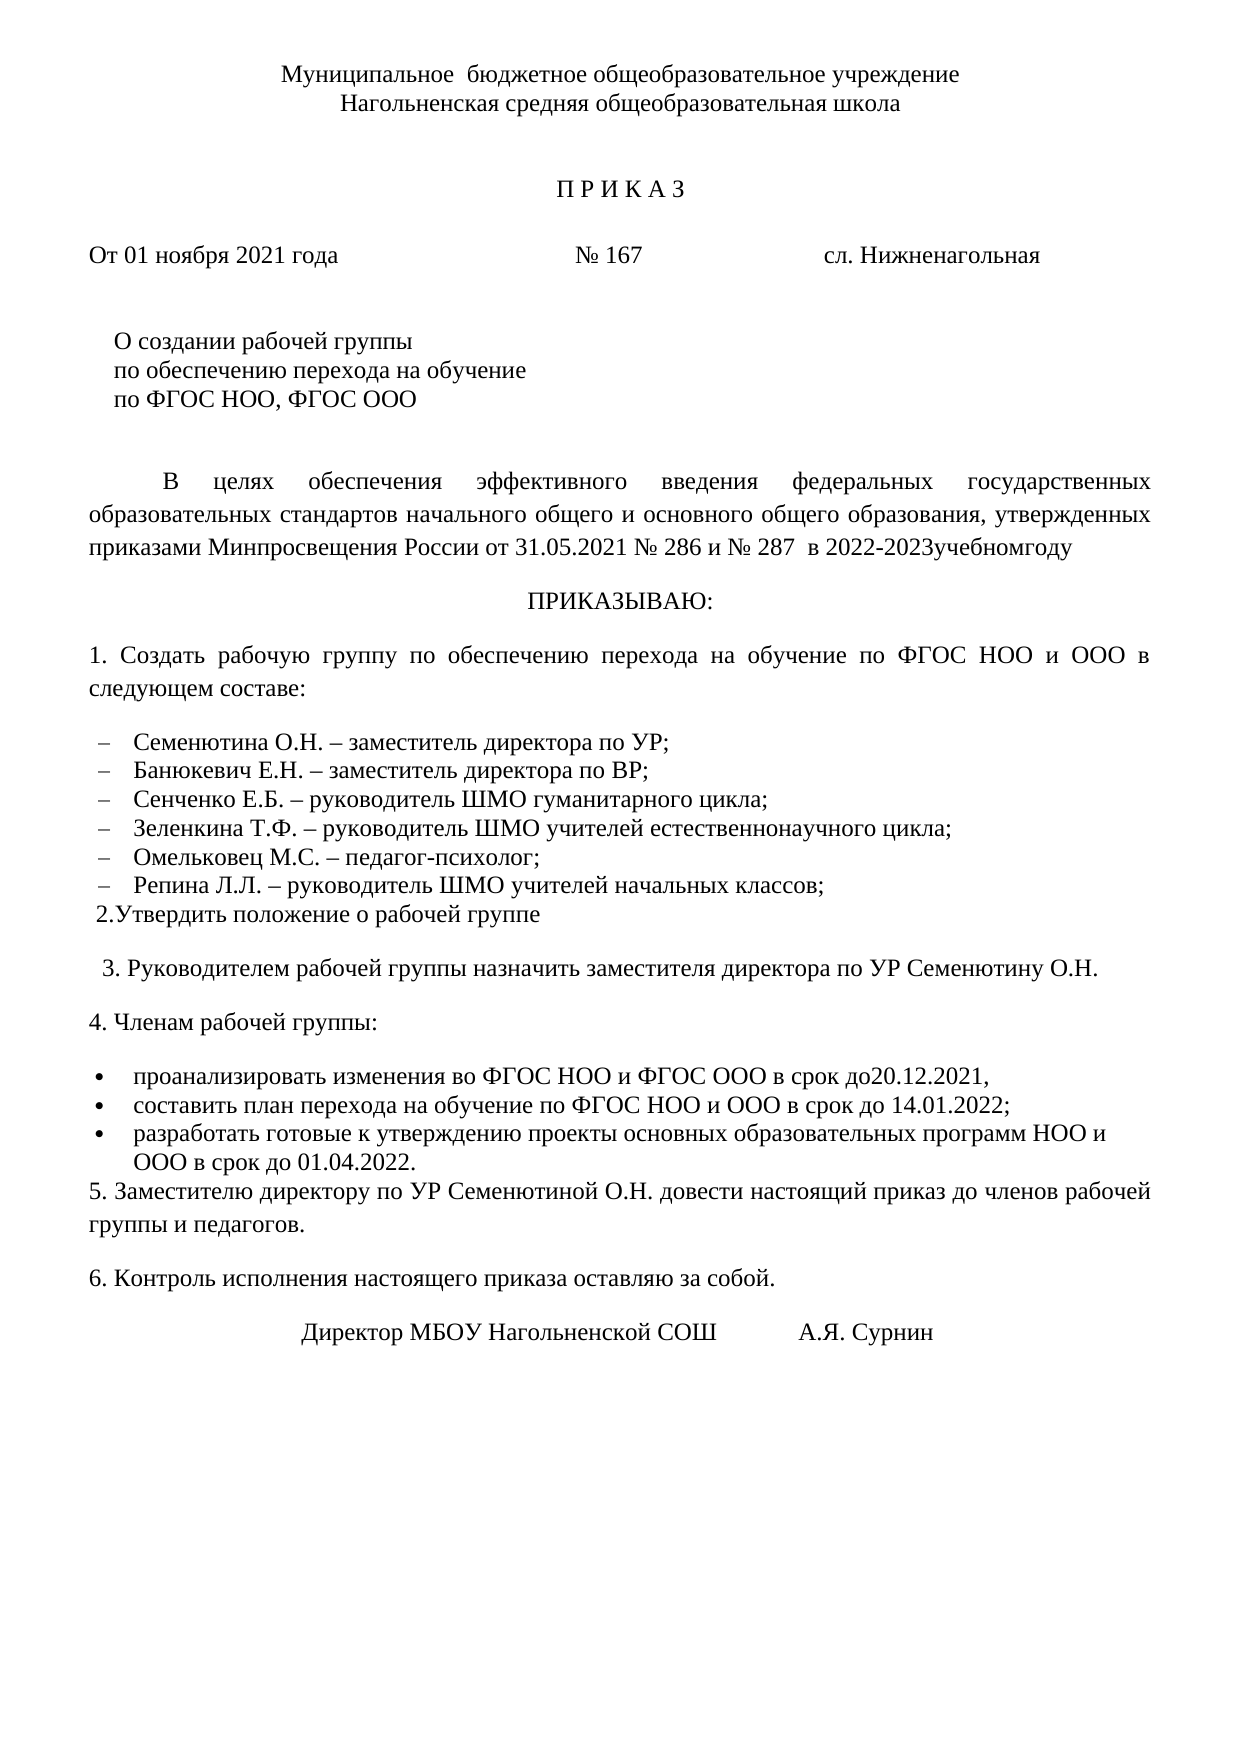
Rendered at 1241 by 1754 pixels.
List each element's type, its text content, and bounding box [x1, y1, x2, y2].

text Муниципальное бюджетное общеобразовательное учреждение [89, 59, 1152, 88]
text 1. Создать рабочую группу по обеспечению перехода на обучение по ФГОС НОО и ООО в следующем составе: [89, 640, 1152, 702]
text О создании рабочей группы [89, 326, 1152, 355]
list Омельковец М.С. – педагог-психолог; [96, 842, 1152, 871]
text 4. Членам рабочей группы: [89, 1007, 1152, 1036]
text 3. Руководителем рабочей группы назначить заместителя директора по УР Семенютину О.Н. [96, 953, 1152, 982]
list составить план перехода на обучение по ФГОС НОО и ООО в срок до 14.01.2022; [96, 1090, 1152, 1118]
text ПРИКАЗ [89, 174, 1152, 203]
text по ФГОС НОО, ФГОС ООО [89, 384, 1152, 412]
list проанализировать изменения во ФГОС НОО и ФГОС ООО в срок до20.12.2021, [96, 1061, 1152, 1090]
text Нагольненская средняя общеобразовательная школа [89, 88, 1152, 117]
text 5. Заместителю директору по УР Семенютиной О.Н. довести настоящий приказ до членов рабочей группы и педагогов. [89, 1176, 1152, 1238]
text 6. Контроль исполнения настоящего приказа оставляю за собой. [89, 1263, 1152, 1292]
list Репина Л.Л. – руководитель ШМО учителей начальных классов; [96, 871, 1152, 899]
list разработать готовые к утверждению проекты основных образовательных программ НОО и ООО в срок до 01.04.2022. [96, 1118, 1152, 1176]
list Банюкевич Е.Н. – заместитель директора по ВР; [96, 756, 1152, 784]
list Семенютина О.Н. – заместитель директора по УР; [96, 727, 1152, 756]
text В целях обеспечения эффективного введения федеральных государственных образовательных стандартов начального общего и основного общего образования, утвержденных приказами Минпросвещения России от 31.05.2021 № 286 и № 287 в 2022-2023учебномгоду [89, 466, 1152, 561]
text От 01 ноября 2021 года № 167 сл. Нижненагольная [89, 240, 1152, 269]
list Зеленкина Т.Ф. – руководитель ШМО учителей естественнонаучного цикла; [96, 813, 1152, 842]
text по обеспечению перехода на обучение [89, 355, 1152, 384]
text ПРИКАЗЫВАЮ: [89, 586, 1152, 615]
list Сенченко Е.Б. – руководитель ШМО гуманитарного цикла; [96, 784, 1152, 813]
text 2.Утвердить положение о рабочей группе [96, 899, 1152, 928]
text Директор МБОУ Нагольненской СОШ А.Я. Сурнин [89, 1317, 1152, 1378]
